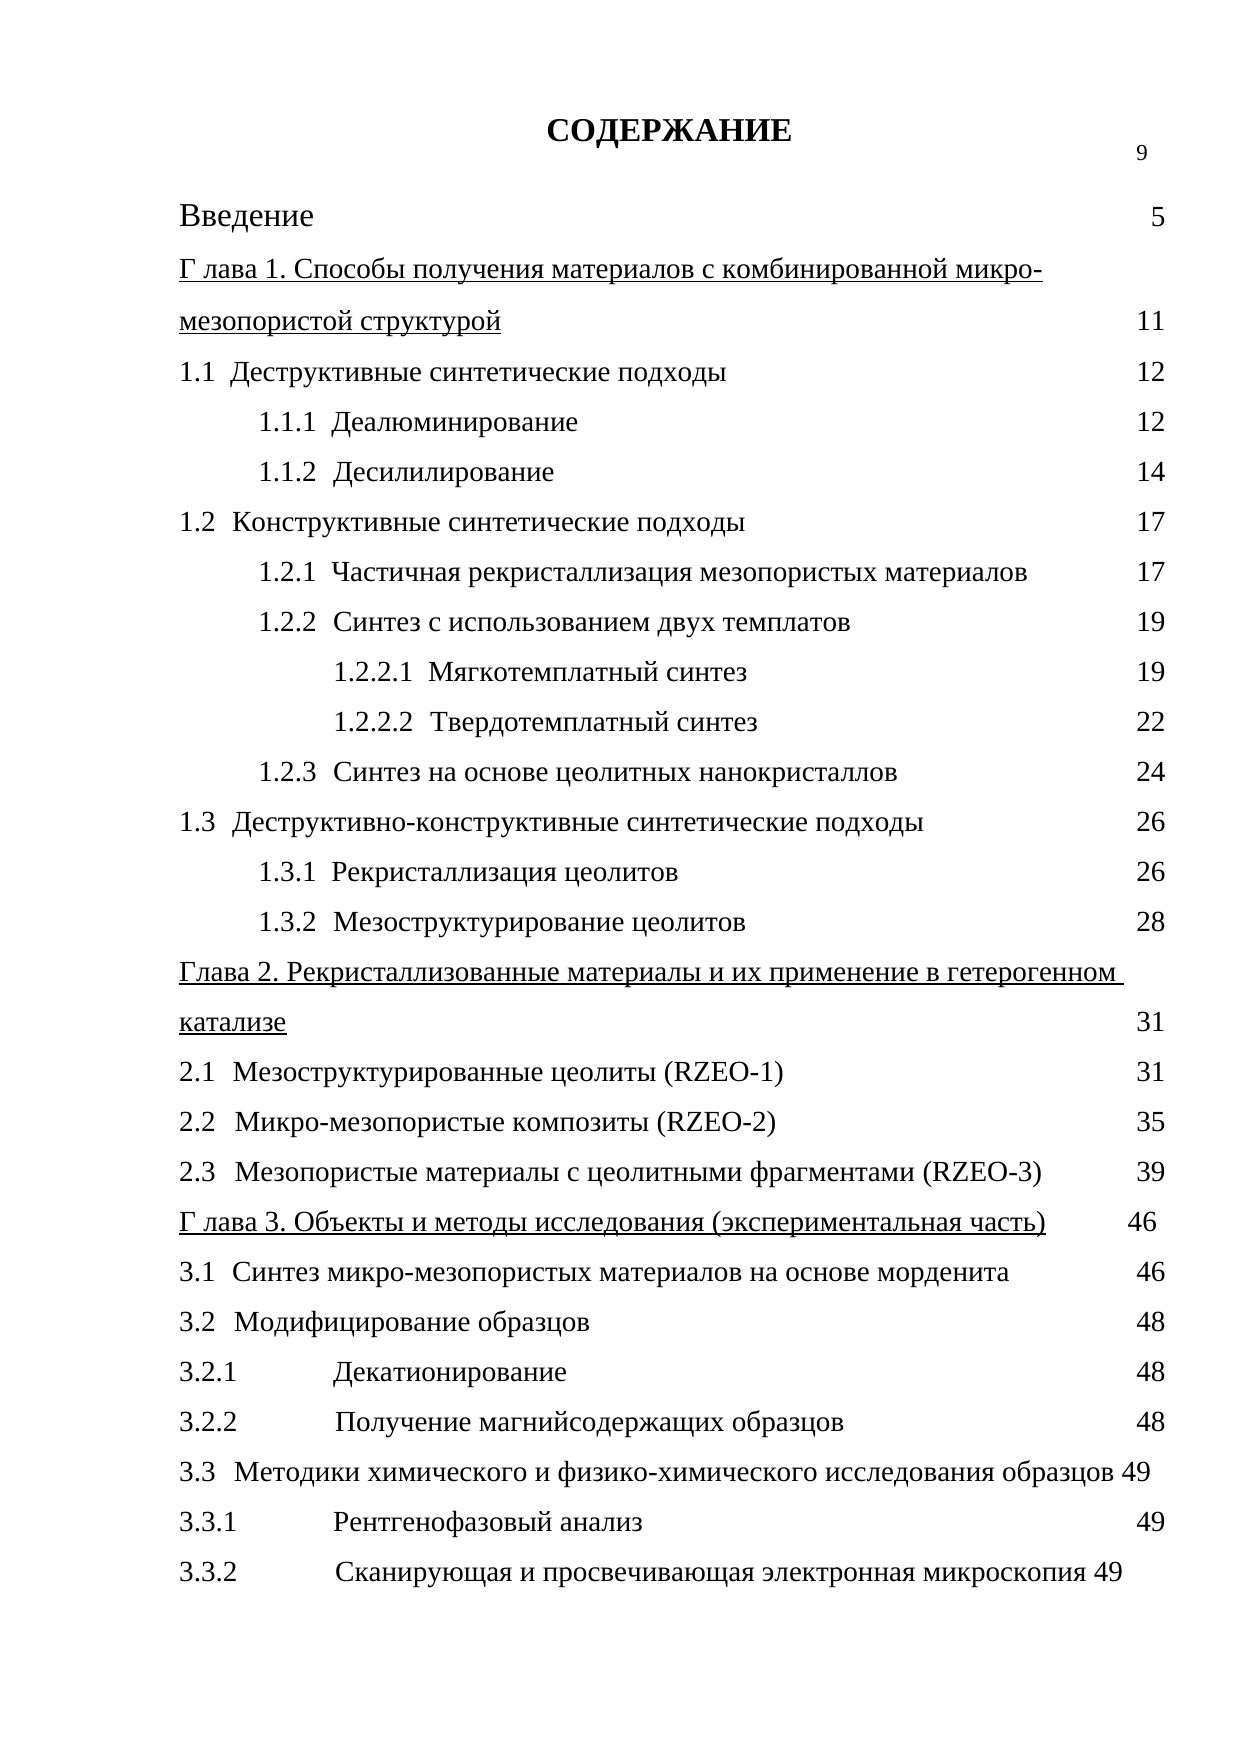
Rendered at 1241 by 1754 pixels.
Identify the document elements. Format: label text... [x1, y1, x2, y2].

list Микро-мезопористые композиты (RZEO-2) 35 [179, 1091, 1176, 1141]
list Синтез с использованием двух темплатов 19 [258, 591, 1176, 641]
list Синтез на основе цеолитных нанокристаллов 24 [258, 741, 1176, 791]
list Частичная рекристаллизация мезопористых материалов 17 [258, 541, 1176, 591]
list Конструктивные синтетические подходы 17 [179, 491, 1176, 541]
text Введение 5 [179, 185, 1176, 237]
list Получение магнийсодержащих образцов 48 [179, 1391, 1176, 1441]
list Декатионирование 48 [179, 1341, 1176, 1391]
list Твердотемплатный синтез 22 [333, 691, 1176, 741]
list Мягкотемплатный синтез 19 [333, 641, 1176, 691]
list Рекристаллизация цеолитов 26 [258, 841, 1176, 891]
list Синтез микро-мезопористых материалов на основе морденита 46 [179, 1241, 1176, 1291]
text Г лава 1. Способы получения материалов с комбинированной микро-мезопористой структурой 11 [179, 237, 1176, 341]
list Деалюминирование 12 [258, 391, 1176, 441]
text Г лава 3. Объекты и методы исследования (экспериментальная часть) 46 [179, 1191, 1176, 1241]
list Десилилирование 14 [258, 441, 1176, 491]
list Деструктивно-конструктивные синтетические подходы 26 [179, 791, 1176, 841]
list Мезоструктурированные цеолиты (RZEO-1) 31 [179, 1041, 1176, 1091]
list Деструктивные синтетические подходы 12 [179, 341, 1176, 391]
list Мезопористые материалы с цеолитными фрагментами (RZEO-3) 39 [179, 1141, 1176, 1191]
text Глава 2. Рекристаллизованные материалы и их применение в гетерогенном катализе 31 [179, 941, 1176, 1041]
list Методики химического и физико-химического исследования образцов 49 [179, 1441, 1176, 1491]
list Модифицирование образцов 48 [179, 1291, 1176, 1341]
list Мезоструктурирование цеолитов 28 [258, 891, 1176, 941]
list Сканирующая и просвечивающая электронная микроскопия 49 [179, 1541, 1176, 1591]
list Рентгенофазовый анализ 49 [179, 1491, 1176, 1541]
text СОДЕРЖАНИЕ [179, 115, 1159, 148]
